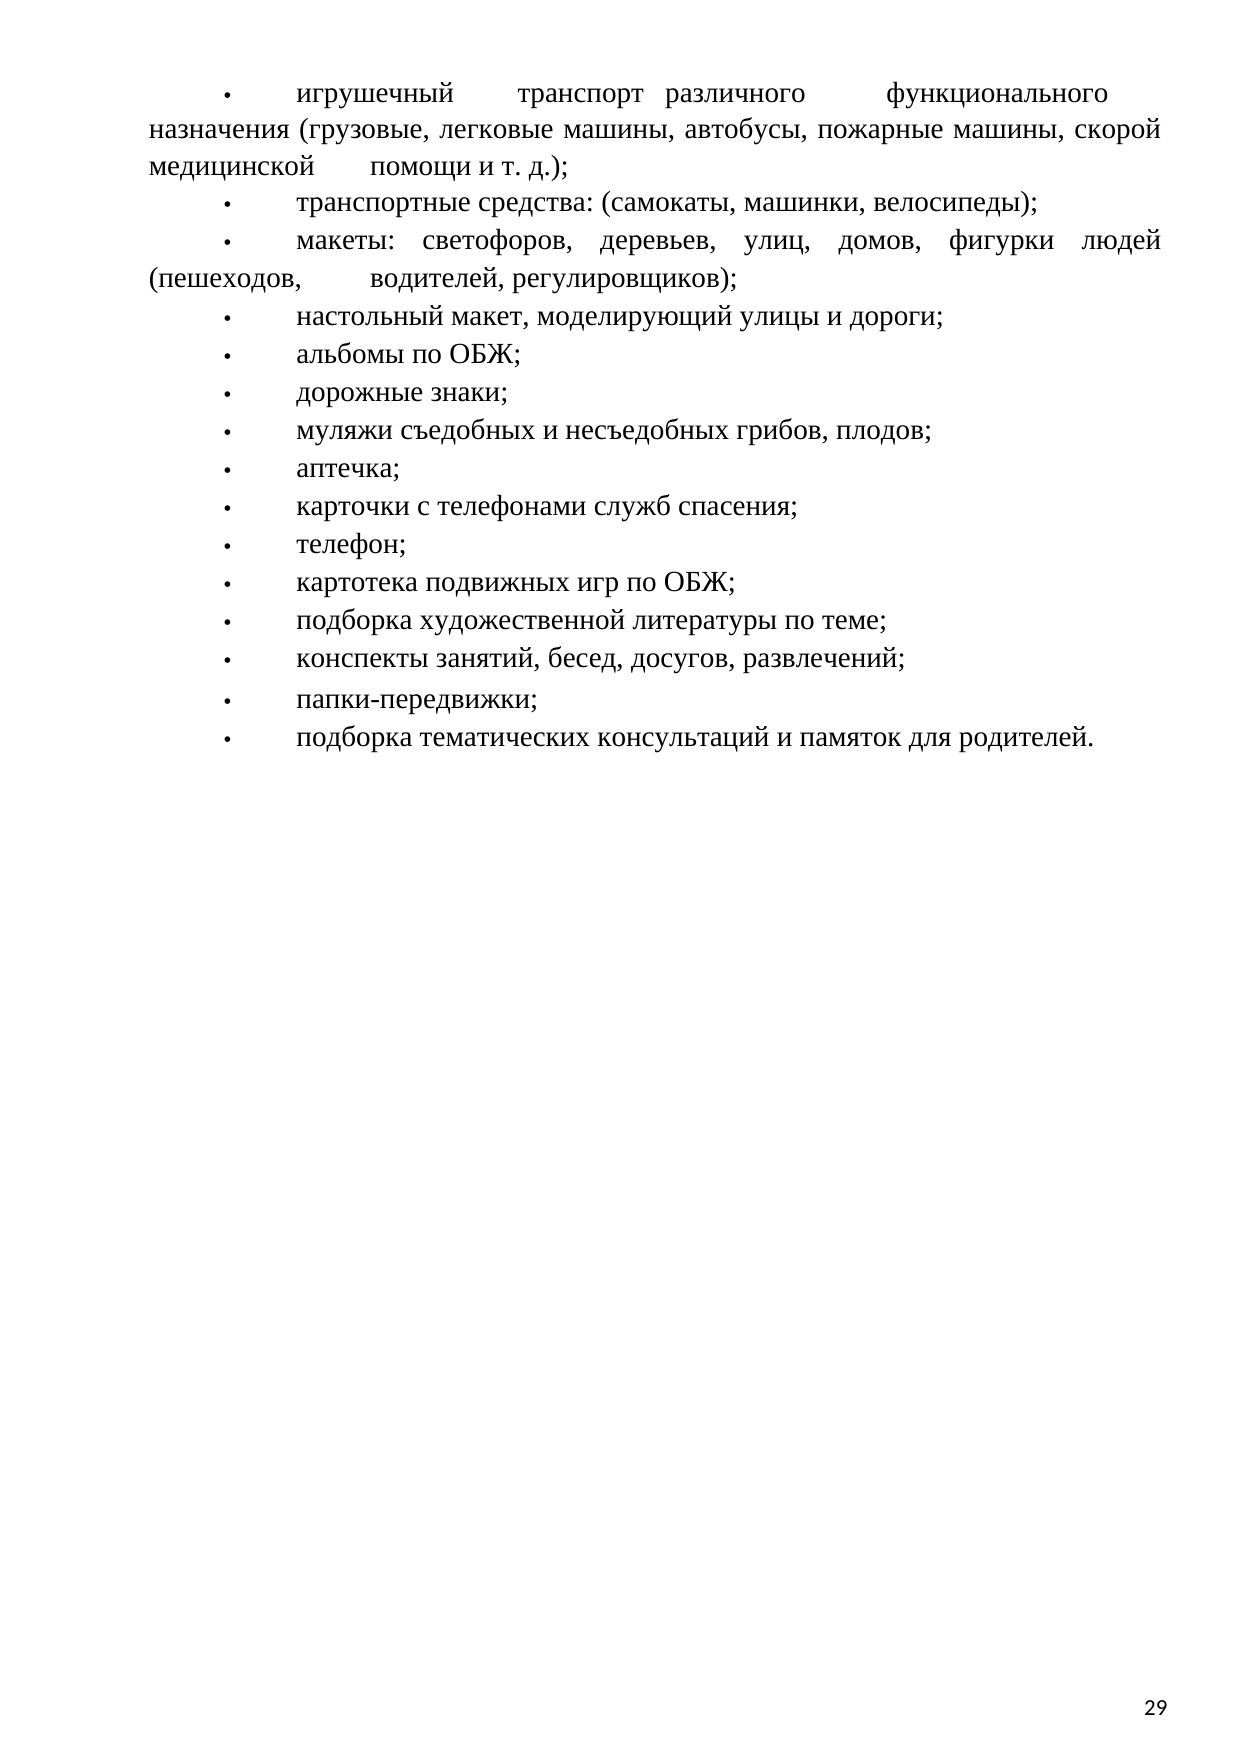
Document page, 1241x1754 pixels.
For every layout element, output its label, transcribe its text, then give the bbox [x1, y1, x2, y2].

list картотека подвижных игр по ОБЖ; [148, 564, 1162, 598]
list подборка художественной литературы по теме; [148, 602, 1162, 636]
list конспекты занятий, бесед, досугов, развлечений; [148, 640, 1162, 674]
list альбомы по ОБЖ; [148, 336, 1162, 369]
list аптечка; [148, 450, 1162, 484]
list настольный макет, моделирующий улицы и дороги; [148, 298, 1162, 332]
list муляжи съедобных и несъедобных грибов, плодов; [148, 412, 1162, 446]
list папки-передвижки; [148, 681, 1162, 714]
list телефон; [148, 526, 1162, 560]
list дорожные знаки; [148, 374, 1162, 408]
list транспортные средства: (самокаты, машинки, велосипеды); [148, 184, 1162, 218]
list карточки с телефонами служб спасения; [148, 488, 1162, 522]
list макеты: светофоров, деревьев, улиц, домов, фигурки людей (пешеходов, водителей, регулировщиков); [148, 222, 1162, 293]
list подборка тематических консультаций и памяток для родителей. [148, 719, 1162, 752]
list игрушечный транспорт различного функционального назначения (грузовые, легковые машины, автобусы, пожарные машины, скорой медицинской помощи и т. д.); [148, 76, 1162, 181]
